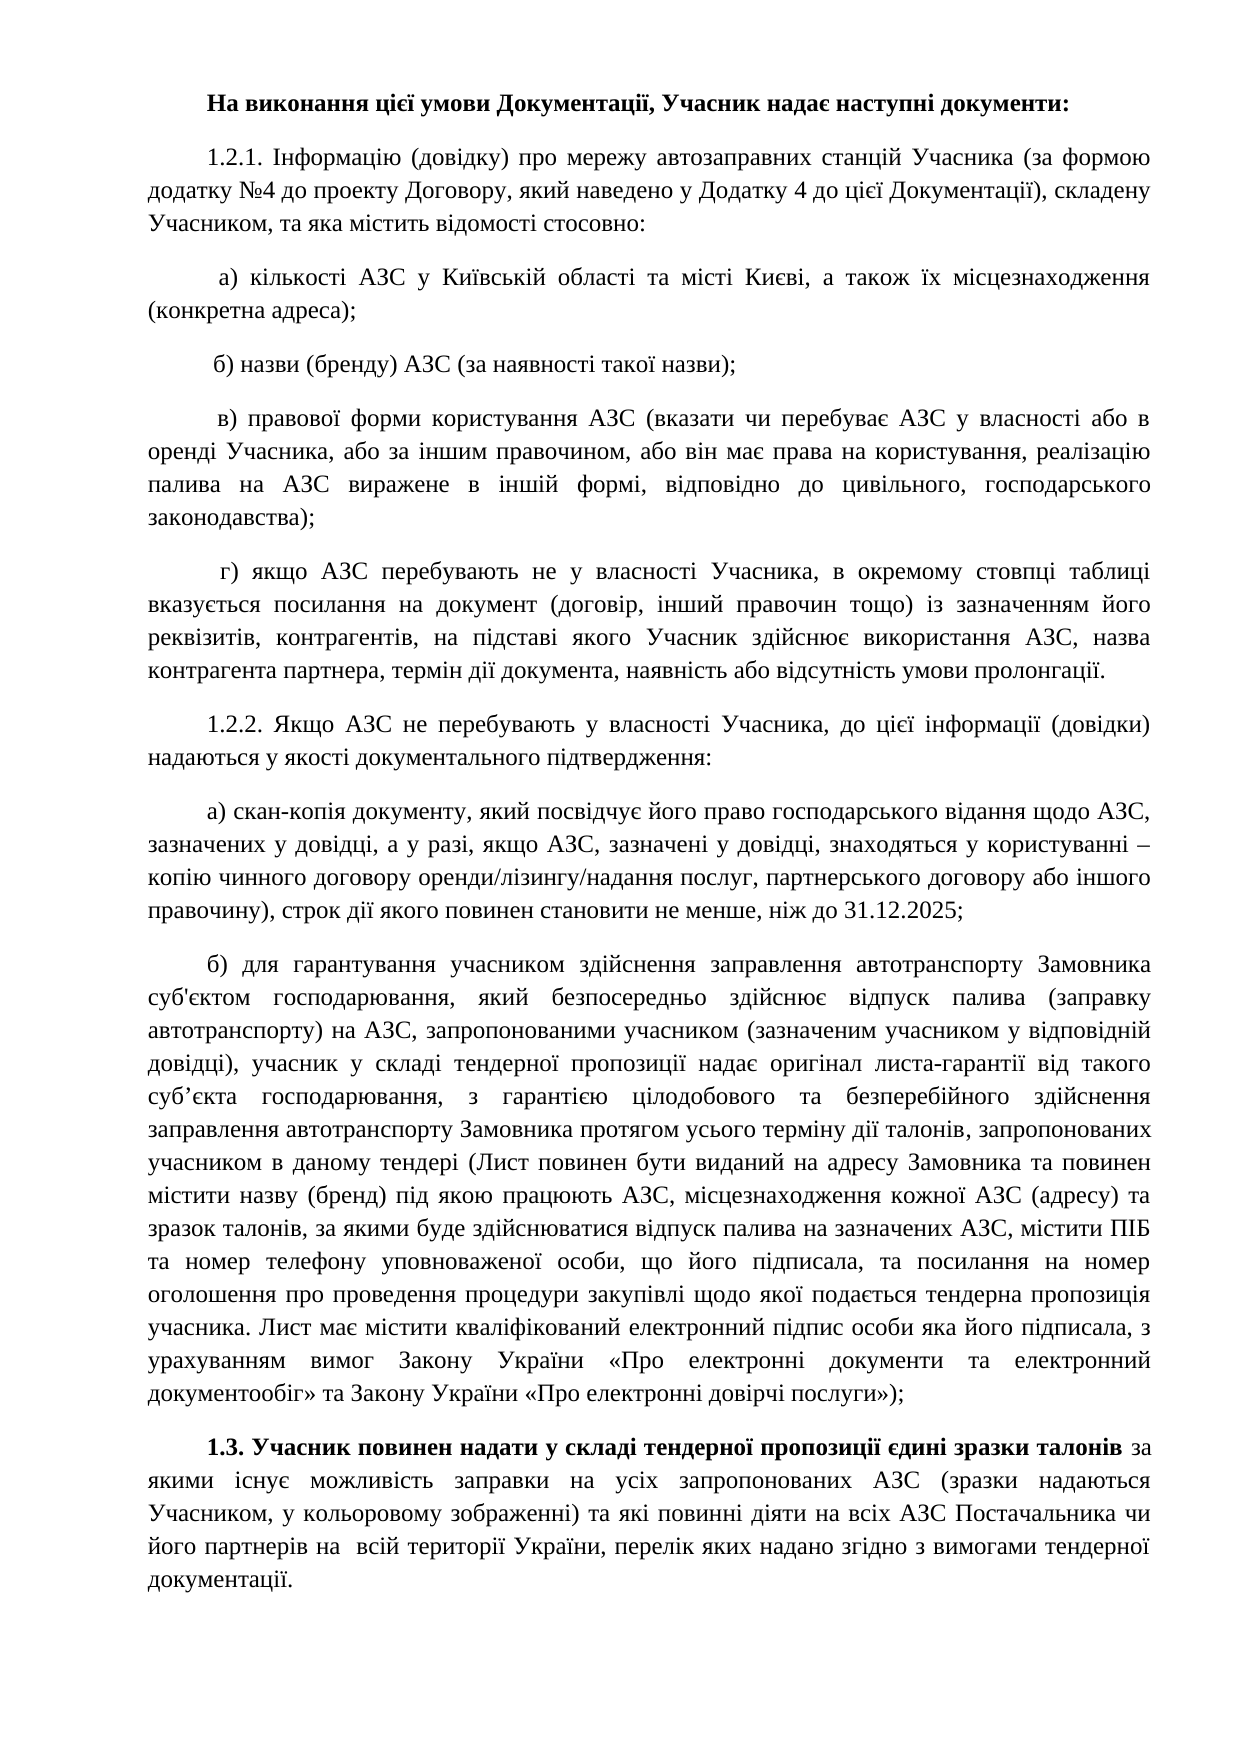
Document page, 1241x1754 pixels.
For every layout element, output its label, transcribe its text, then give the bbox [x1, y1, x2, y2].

text в) правової форми користування АЗС (вказати чи перебуває АЗС у власності або в оренді Учасника, або за іншим правочином, або він має права на користування, реалізацію палива на АЗС виражене в іншій формі, відповідно до цивільного, господарського законодавства); [148, 403, 1152, 531]
text 1.2.1. Інформацію (довідку) про мережу автозаправних станцій Учасника (за формою додатку №4 до проекту Договору, який наведено у Додатку 4 до цієї Документації), складену Учасником, та яка містить відомості стосовно: [148, 142, 1152, 237]
text 1.3. Учасник повинен надати у складі тендерної пропозиції єдині зразки талонів за якими існує можливість заправки на усіх запропонованих АЗС (зразки надаються Учасником, у кольоровому зображенні) та які повинні діяти на всіх АЗС Постачальника чи його партнерів на всій території України, перелік яких надано згідно з вимогами тендерної документації. [148, 1432, 1152, 1593]
text а) скан-копія документу, який посвідчує його право господарського відання щодо АЗС, зазначених у довідці, а у разі, якщо АЗС, зазначені у довідці, знаходяться у користуванні – копію чинного договору оренди/лізингу/надання послуг, партнерського договору або іншого правочину), строк дії якого повинен становити не менше, ніж до 31.12.2025; [148, 796, 1152, 923]
text На виконання цієї умови Документації, Учасник надає наступні документи: [148, 88, 1152, 117]
text б) для гарантування учасником здійснення заправлення автотранспорту Замовника суб'єктом господарювання, який безпосередньо здійснює відпуск палива (заправку автотранспорту) на АЗС, запропонованими учасником (зазначеним учасником у відповідній довідці), учасник у складі тендерної пропозиції надає оригінал листа-гарантії від такого суб’єкта господарювання, з гарантією цілодобового та безперебійного здійснення заправлення автотранспорту Замовника протягом усього терміну дії талонів, запропонованих учасником в даному тендері (Лист повинен бути виданий на адресу Замовника та повинен містити назву (бренд) під якою працюють АЗС, місцезнаходження кожної АЗС (адресу) та зразок талонів, за якими буде здійснюватися відпуск палива на зазначених АЗС, містити ПІБ та номер телефону уповноваженої особи, що його підписала, та посилання на номер оголошення про проведення процедури закупівлі щодо якої подається тендерна пропозиція учасника. Лист має містити кваліфікований електронний підпис особи яка його підписала, з урахуванням вимог Закону України «Про електронні документи та електронний документообіг» та Закону України «Про електронні довірчі послуги»); [148, 949, 1152, 1407]
text б) назви (бренду) АЗС (за наявності такої назви); [148, 349, 1152, 378]
text г) якщо АЗС перебувають не у власності Учасника, в окремому стовпці таблиці вказується посилання на документ (договір, інший правочин тощо) із зазначенням його реквізитів, контрагентів, на підставі якого Учасник здійснює використання АЗС, назва контрагента партнера, термін дії документа, наявність або відсутність умови пролонгації. [148, 556, 1152, 684]
text 1.2.2. Якщо АЗС не перебувають у власності Учасника, до цієї інформації (довідки) надаються у якості документального підтвердження: [148, 709, 1152, 771]
text а) кількості АЗС у Київській області та місті Києві, а також їх місцезнаходження (конкретна адреса); [148, 262, 1152, 324]
